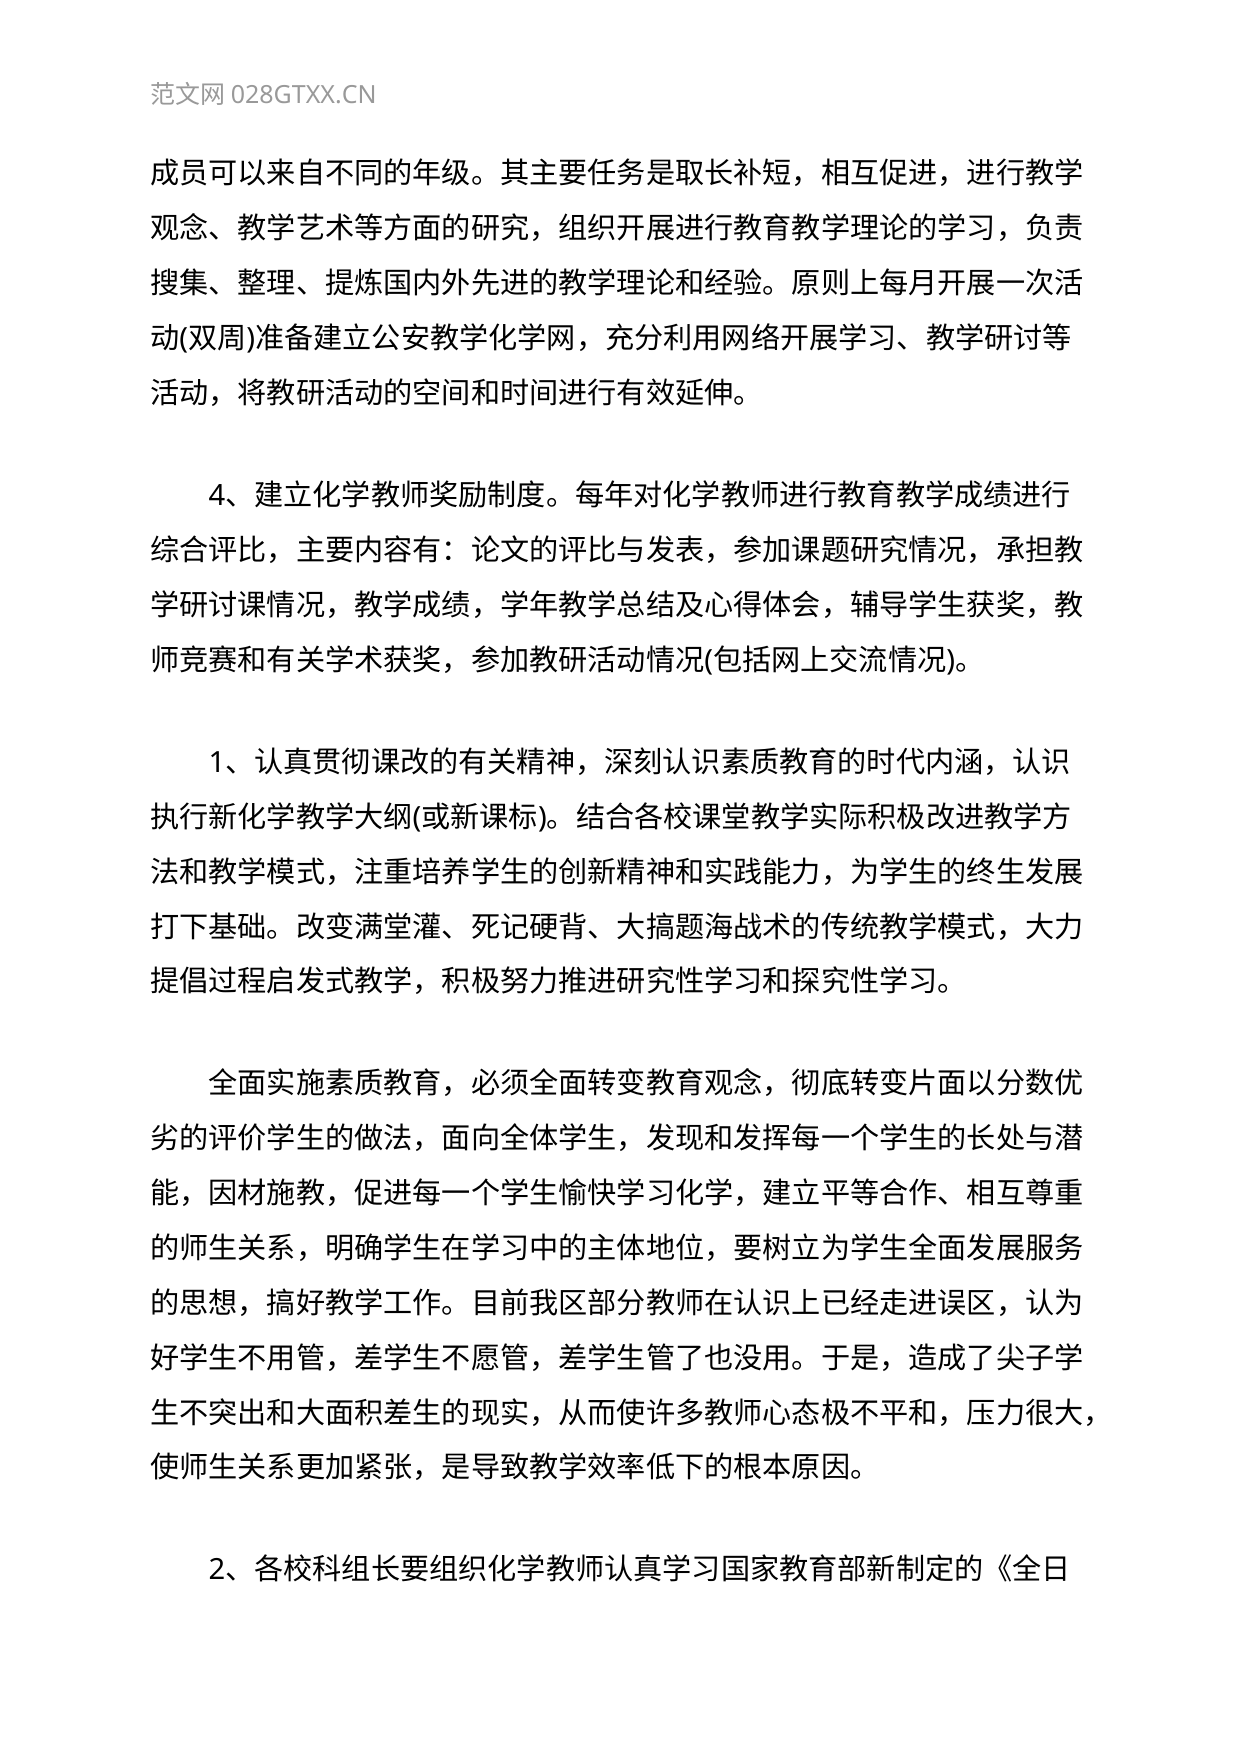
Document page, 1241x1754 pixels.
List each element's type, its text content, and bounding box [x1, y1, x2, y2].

text 全面实施素质教育，必须全面转变教育观念，彻底转变片面以分数优劣的评价学生的做法，面向全体学生，发现和发挥每一个学生的长处与潜能，因材施教，促进每一个学生愉快学习化学，建立平等合作、相互尊重的师生关系，明确学生在学习中的主体地位，要树立为学生全面发展服务的思想，搞好教学工作。目前我区部分教师在认识上已经走进误区，认为好学生不用管，差学生不愿管，差学生管了也没用。于是，造成了尖子学生不突出和大面积差生的现实，从而使许多教师心态极不平和，压力很大，使师生关系更加紧张，是导致教学效率低下的根本原因。 [150, 1060, 1090, 1486]
text 4、建立化学教师奖励制度。每年对化学教师进行教育教学成绩进行综合评比，主要内容有：论文的评比与发表，参加课题研究情况，承担教学研讨课情况，教学成绩，学年教学总结及心得体会，辅导学生获奖，教师竞赛和有关学术获奖，参加教研活动情况(包括网上交流情况)。 [150, 471, 1090, 679]
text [150, 1546, 1090, 1588]
text 1、认真贯彻课改的有关精神，深刻认识素质教育的时代内涵，认识执行新化学教学大纲(或新课标)。结合各校课堂教学实际积极改进教学方法和教学模式，注重培养学生的创新精神和实践能力，为学生的终生发展打下基础。改变满堂灌、死记硬背、大搞题海战术的传统教学模式，大力提倡过程启发式教学，积极努力推进研究性学习和探究性学习。 [150, 738, 1090, 1000]
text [150, 150, 1090, 412]
